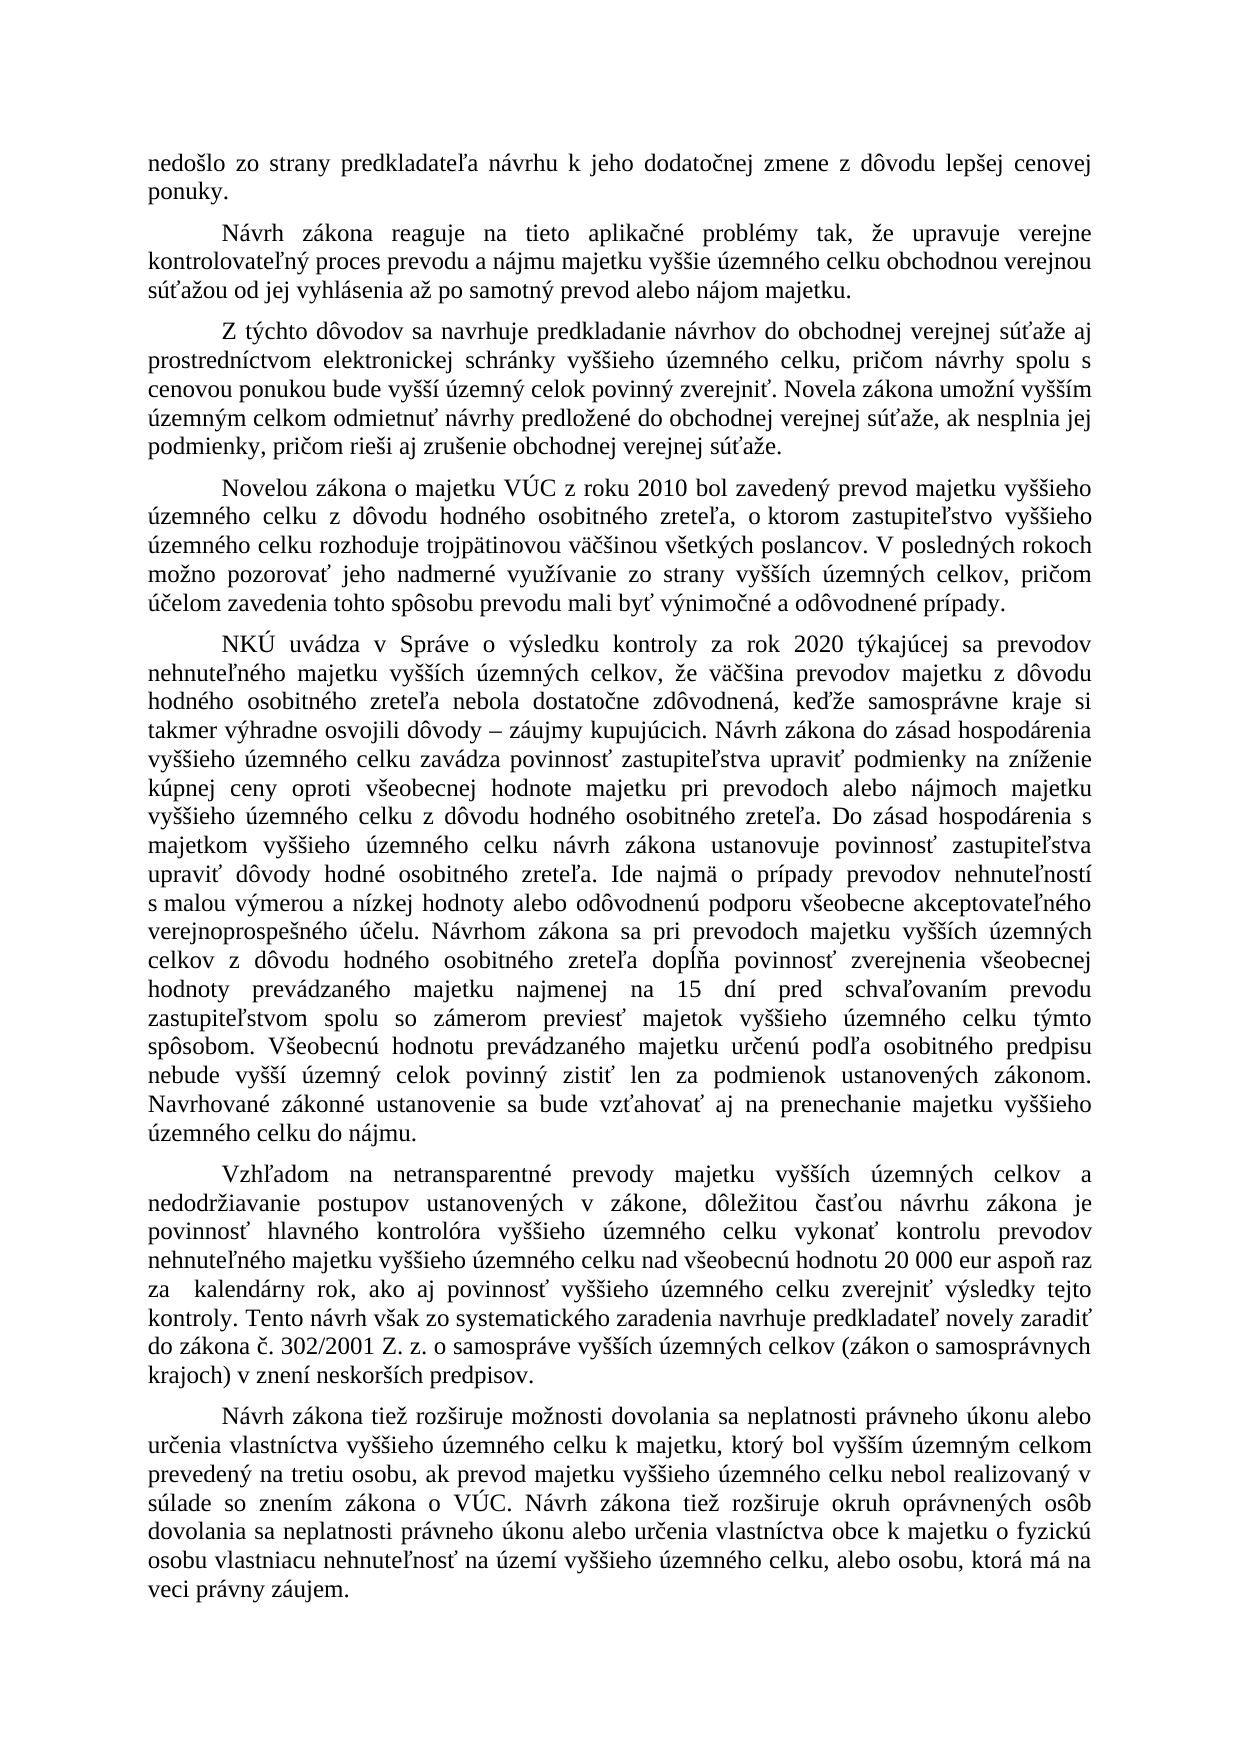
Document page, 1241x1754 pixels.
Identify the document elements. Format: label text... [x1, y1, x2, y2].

text Návrh zákona tiež rozširuje možnosti dovolania sa neplatnosti právneho úkonu alebo určenia vlastníctva vyššieho územného celku k majetku, ktorý bol vyšším územným celkom prevedený na tretiu osobu, ak prevod majetku vyššieho územného celku nebol realizovaný v súlade so znením zákona o VÚC. Návrh zákona tiež rozširuje okruh oprávnených osôb dovolania sa neplatnosti právneho úkonu alebo určenia vlastníctva obce k majetku o fyzickú osobu vlastniacu nehnuteľnosť na území vyššieho územného celku, alebo osobu, ktorá má na veci právny záujem. [148, 1401, 1093, 1603]
text Novelou zákona o majetku VÚC z roku 2010 bol zavedený prevod majetku vyššieho územného celku z dôvodu hodného osobitného zreteľa, o ktorom zastupiteľstvo vyššieho územného celku rozhoduje trojpätinovou väčšinou všetkých poslancov. V posledných rokoch možno pozorovať jeho nadmerné využívanie zo strany vyšších územných celkov, pričom účelom zavedenia tohto spôsobu prevodu mali byť výnimočné a odôvodnené prípady. [148, 473, 1093, 616]
text NKÚ uvádza v Správe o výsledku kontroly za rok 2020 týkajúcej sa prevodov nehnuteľného majetku vyšších územných celkov, že väčšina prevodov majetku z dôvodu hodného osobitného zreteľa nebola dostatočne zdôvodnená, keďže samosprávne kraje si takmer výhradne osvojili dôvody – záujmy kupujúcich. Návrh zákona do zásad hospodárenia vyššieho územného celku zavádza povinnosť zastupiteľstva upraviť podmienky na zníženie kúpnej ceny oproti všeobecnej hodnote majetku pri prevodoch alebo nájmoch majetku vyššieho územného celku z dôvodu hodného osobitného zreteľa. Do zásad hospodárenia s majetkom vyššieho územného celku návrh zákona ustanovuje povinnosť zastupiteľstva upraviť dôvody hodné osobitného zreteľa. Ide najmä o prípady prevodov nehnuteľností s malou výmerou a nízkej hodnoty alebo odôvodnenú podporu všeobecne akceptovateľného verejnoprospešného účelu. Návrhom zákona sa pri prevodoch majetku vyšších územných celkov z dôvodu hodného osobitného zreteľa dopĺňa povinnosť zverejnenia všeobecnej hodnoty prevádzaného majetku najmenej na 15 dní pred schvaľovaním prevodu zastupiteľstvom spolu so zámerom previesť majetok vyššieho územného celku týmto spôsobom. Všeobecnú hodnotu prevádzaného majetku určenú podľa osobitného predpisu nebude vyšší územný celok povinný zistiť len za podmienok ustanovených zákonom. Navrhované zákonné ustanovenie sa bude vzťahovať aj na prenechanie majetku vyššieho územného celku do nájmu. [148, 629, 1093, 1146]
text Vzhľadom na netransparentné prevody majetku vyšších územných celkov a nedodržiavanie postupov ustanovených v zákone, dôležitou časťou návrhu zákona je povinnosť hlavného kontrolóra vyššieho územného celku vykonať kontrolu prevodov nehnuteľného majetku vyššieho územného celku nad všeobecnú hodnotu 20 000 eur aspoň raz za kalendárny rok, ako aj povinnosť vyššieho územného celku zverejniť výsledky tejto kontroly. Tento návrh však zo systematického zaradenia navrhuje predkladateľ novely zaradiť do zákona č. 302/2001 Z. z. o samospráve vyšších územných celkov (zákon o samosprávnych krajoch) v znení neskorších predpisov. [148, 1159, 1093, 1389]
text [148, 148, 1093, 205]
text Z týchto dôvodov sa navrhuje predkladanie návrhov do obchodnej verejnej súťaže aj prostredníctvom elektronickej schránky vyššieho územného celku, pričom návrhy spolu s cenovou ponukou bude vyšší územný celok povinný zverejniť. Novela zákona umožní vyšším územným celkom odmietnuť návrhy predložené do obchodnej verejnej súťaže, ak nesplnia jej podmienky, pričom rieši aj zrušenie obchodnej verejnej súťaže. [148, 316, 1093, 460]
text Návrh zákona reaguje na tieto aplikačné problémy tak, že upravuje verejne kontrolovateľný proces prevodu a nájmu majetku vyššie územného celku obchodnou verejnou súťažou od jej vyhlásenia až po samotný prevod alebo nájom majetku. [148, 218, 1093, 304]
